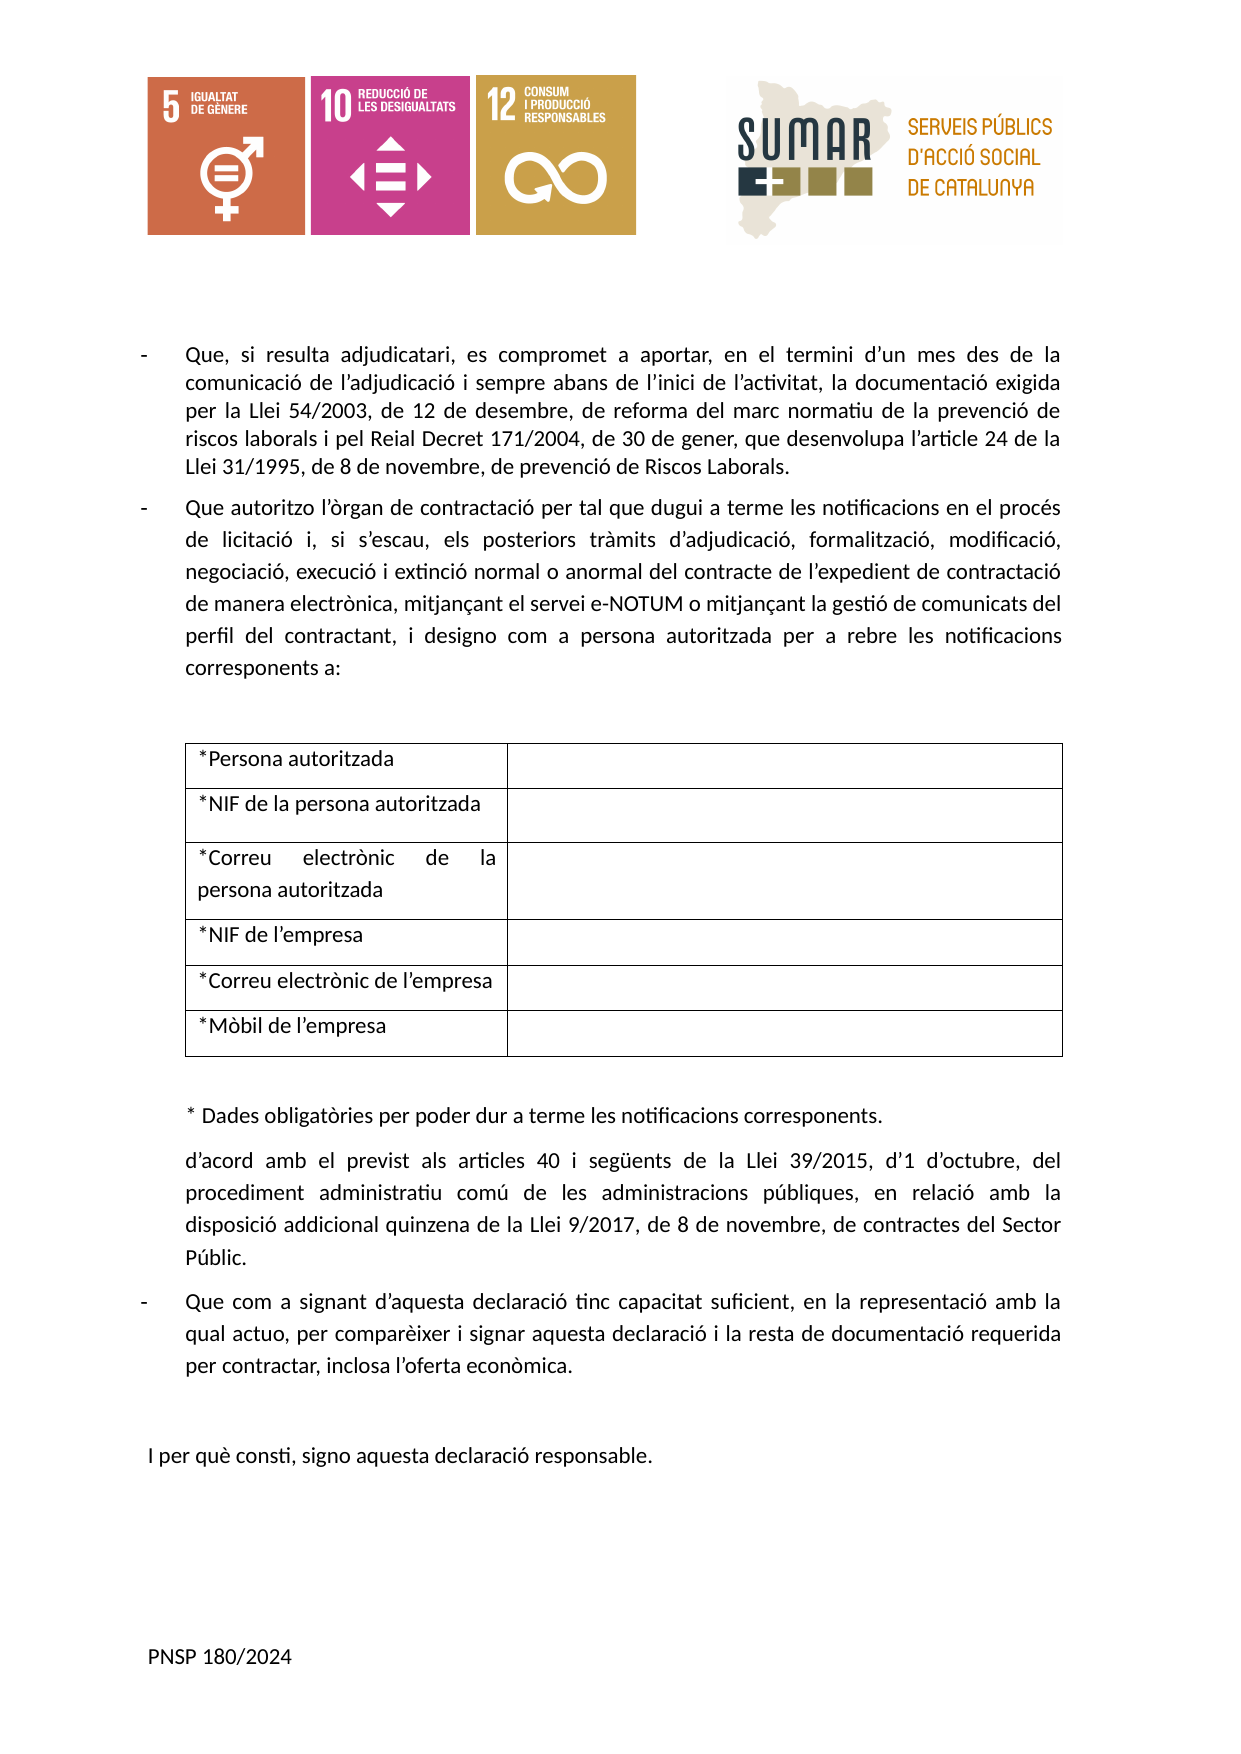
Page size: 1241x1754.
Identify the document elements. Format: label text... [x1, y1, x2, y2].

list Que autoritzo l’òrgan de contractació per tal que dugui a terme les notificacions en el procés de licitació i, si s’escau, els posteriors tràmits d’adjudicació, formalització, modificació, negociació, execució i extinció normal o anormal del contracte de l’expedient de contractació de manera electrònica, mitjançant el servei e-NOTUM o mitjançant la gestió de comunicats del perfil del contractant, i designo com a persona autoritzada per a rebre les notificacions corresponents a: [148, 493, 1063, 682]
table_cell [508, 920, 1062, 965]
picture [310, 76, 470, 235]
table_header [508, 744, 1062, 788]
table_cell *NIF de la persona autoritzada [186, 789, 507, 842]
table_cell *Mòbil de l’empresa [186, 1011, 507, 1056]
list Que com a signant d’aquesta declaració tinc capacitat suficient, en la representació amb la qual actuo, per comparèixer i signar aquesta declaració i la resta de documentació requerida per contractar, inclosa l’oferta econòmica. [148, 1287, 1063, 1380]
table_cell [508, 843, 1062, 919]
picture [476, 75, 637, 235]
table_cell [508, 789, 1062, 842]
table_cell [508, 966, 1062, 1010]
text * Dades obligatòries per poder dur a terme les notificacions corresponents. [185, 1101, 1063, 1129]
table_cell *Correu electrònic de la persona autoritzada [186, 843, 507, 919]
list Que, si resulta adjudicatari, es compromet a aportar, en el termini d’un mes des de la comunicació de l’adjudicació i sempre abans de l’inici de l’activitat, la documentació exigida per la Llei 54/2003, de 12 de desembre, de reforma del marc normatiu de la prevenció de riscos laborals i pel Reial Decret 171/2004, de 30 de gener, que desenvolupa l’article 24 de la Llei 31/1995, de 8 de novembre, de prevenció de Riscos Laborals. [148, 340, 1063, 480]
picture [726, 76, 1063, 245]
table_header *Persona autoritzada [186, 744, 507, 788]
table_cell *NIF de l’empresa [186, 920, 507, 965]
text d’acord amb el previst als articles 40 i següents de la Llei 39/2015, d’1 d’octubre, del procediment administratiu comú de les administracions públiques, en relació amb la disposició addicional quinzena de la Llei 9/2017, de 8 de novembre, de contractes del Sector Públic. [185, 1146, 1063, 1271]
table_cell [508, 1011, 1062, 1056]
picture [147, 77, 306, 235]
text I per què consti, signo aquesta declaració responsable. [148, 1441, 1063, 1469]
table_cell *Correu electrònic de l’empresa [186, 966, 507, 1010]
